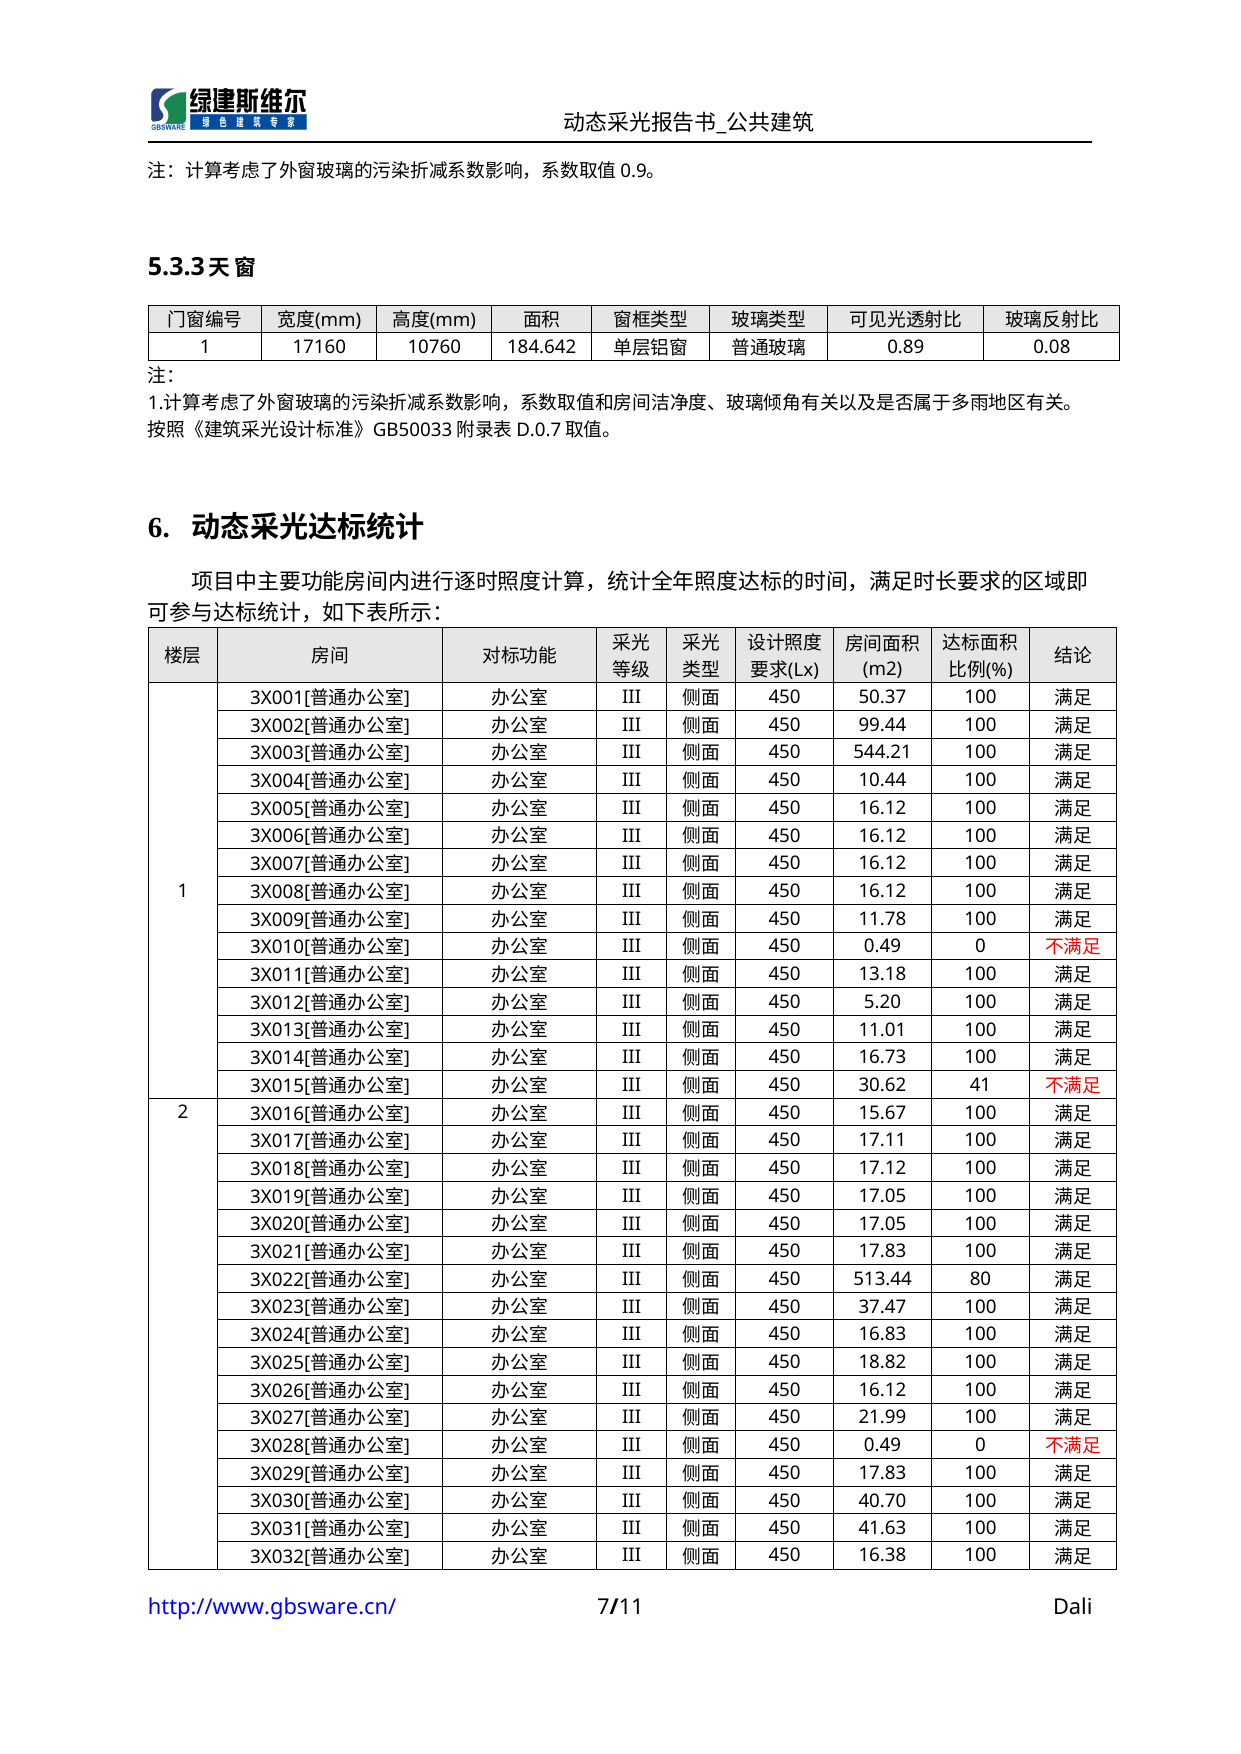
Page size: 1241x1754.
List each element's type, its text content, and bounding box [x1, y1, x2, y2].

table_cell 450 [736, 849, 833, 876]
table_cell 10.44 [834, 766, 931, 793]
subtitle 天 窗 [148, 233, 1092, 298]
table_cell 办公室 [443, 1514, 596, 1541]
table_cell 0.08 [984, 333, 1119, 360]
table_cell 侧面 [667, 1348, 735, 1375]
table_header 宽度(mm) [262, 306, 376, 332]
table_cell 满足 [1030, 988, 1116, 1014]
table_header 房间面积 (m2) [834, 628, 931, 682]
table_cell 侧面 [667, 1265, 735, 1292]
table_cell III [597, 1320, 666, 1347]
table_cell 侧面 [667, 960, 735, 987]
table_cell 办公室 [443, 1293, 596, 1319]
table_cell 450 [736, 1514, 833, 1541]
table_cell III [597, 1514, 666, 1541]
table_cell 100 [932, 1182, 1029, 1208]
table_cell 3X010[普通办公室] [218, 933, 442, 959]
table_cell 100 [932, 877, 1029, 904]
table_cell 3X017[普通办公室] [218, 1126, 442, 1153]
table_cell III [597, 1099, 666, 1125]
table_cell 办公室 [443, 905, 596, 931]
table_cell 满足 [1030, 683, 1116, 710]
table_cell 办公室 [443, 766, 596, 793]
table_cell 3X013[普通办公室] [218, 1016, 442, 1042]
table_cell III [597, 1376, 666, 1402]
table_cell 5.20 [834, 988, 931, 1014]
table_cell 100 [932, 1099, 1029, 1125]
table_cell III [597, 1459, 666, 1486]
table_cell 100 [932, 683, 1029, 710]
subtitle 动态采光达标统计 [148, 492, 1092, 557]
table_cell 侧面 [667, 1542, 735, 1569]
table_cell 满足 [1030, 1237, 1116, 1264]
table_cell 办公室 [443, 1210, 596, 1236]
table_cell 3X001[普通办公室] [218, 683, 442, 710]
table_cell 450 [736, 683, 833, 710]
text 注：计算考虑了外窗玻璃的污染折减系数影响，系数取值0.9。 [148, 156, 1092, 183]
table_cell 侧面 [667, 1487, 735, 1513]
table_cell 侧面 [667, 1043, 735, 1070]
table_cell 满足 [1030, 1376, 1116, 1402]
table_cell 满足 [1030, 1265, 1116, 1292]
table_cell 50.37 [834, 683, 931, 710]
table_cell 办公室 [443, 1071, 596, 1098]
table_cell 3X014[普通办公室] [218, 1043, 442, 1070]
table_cell 满足 [1030, 739, 1116, 765]
table_cell III [597, 766, 666, 793]
table_cell III [597, 1182, 666, 1208]
table_cell 100 [932, 960, 1029, 987]
table_cell III [597, 877, 666, 904]
table_cell 100 [932, 988, 1029, 1014]
table_cell III [597, 905, 666, 931]
table_cell 16.38 [834, 1542, 931, 1569]
table_cell 办公室 [443, 1099, 596, 1125]
table_cell 450 [736, 1265, 833, 1292]
text 项目中主要功能房间内进行逐时照度计算，统计全年照度达标的时间，满足时长要求的区域即可参与达标统计，如下表所示： [148, 564, 1092, 627]
table_header 房间 [218, 628, 442, 682]
table_cell 16.83 [834, 1320, 931, 1347]
table_cell 3X008[普通办公室] [218, 877, 442, 904]
table_cell 单层铝窗 [592, 333, 709, 360]
table_cell 450 [736, 1154, 833, 1181]
table_cell 450 [736, 1182, 833, 1208]
table_cell 满足 [1030, 849, 1116, 876]
table_cell 满足 [1030, 1320, 1116, 1347]
table_cell 满足 [1030, 1126, 1116, 1153]
table_cell 17.05 [834, 1182, 931, 1208]
table_cell 450 [736, 960, 833, 987]
table_cell 办公室 [443, 1431, 596, 1458]
table_header 高度(mm) [377, 306, 491, 332]
table_cell 办公室 [443, 1126, 596, 1153]
table_cell 21.99 [834, 1404, 931, 1430]
table_cell 不满足 [1030, 1431, 1116, 1458]
table_cell 办公室 [443, 739, 596, 765]
table_cell 侧面 [667, 739, 735, 765]
table_cell 侧面 [667, 1071, 735, 1098]
table_cell 满足 [1030, 1514, 1116, 1541]
table_cell 15.67 [834, 1099, 931, 1125]
table_cell 10760 [377, 333, 491, 360]
table_cell III [597, 988, 666, 1014]
table_cell 16.12 [834, 794, 931, 821]
table_cell 450 [736, 1099, 833, 1125]
table_cell 3X026[普通办公室] [218, 1376, 442, 1402]
table_cell 办公室 [443, 1265, 596, 1292]
table_cell 100 [932, 1542, 1029, 1569]
table_cell 3X025[普通办公室] [218, 1348, 442, 1375]
table_cell 450 [736, 1487, 833, 1513]
table_cell III [597, 711, 666, 737]
table_cell 100 [932, 1043, 1029, 1070]
table_header 达标面积 比例(%) [932, 628, 1029, 682]
table_cell III [597, 1404, 666, 1430]
table_cell III [597, 933, 666, 959]
table_cell 100 [932, 1237, 1029, 1264]
table_cell 100 [932, 905, 1029, 931]
table_cell 40.70 [834, 1487, 931, 1513]
table_header 楼层 [149, 628, 217, 682]
table_cell 450 [736, 1404, 833, 1430]
table_cell 3X006[普通办公室] [218, 822, 442, 848]
table_cell 3X032[普通办公室] [218, 1542, 442, 1569]
table_header 可见光透射比 [828, 306, 983, 332]
table_cell 30.62 [834, 1071, 931, 1098]
table_cell 450 [736, 933, 833, 959]
table_cell 办公室 [443, 1182, 596, 1208]
table_cell 3X020[普通办公室] [218, 1210, 442, 1236]
table_cell 3X012[普通办公室] [218, 988, 442, 1014]
table_cell 办公室 [443, 794, 596, 821]
table_cell 满足 [1030, 1404, 1116, 1430]
table_cell 3X002[普通办公室] [218, 711, 442, 737]
table_header 门窗编号 [149, 306, 261, 332]
table_cell 3X023[普通办公室] [218, 1293, 442, 1319]
table_cell 侧面 [667, 1404, 735, 1430]
table_cell 100 [932, 1210, 1029, 1236]
table_cell 450 [736, 739, 833, 765]
table_cell 侧面 [667, 849, 735, 876]
table_cell 办公室 [443, 1487, 596, 1513]
table_cell 11.78 [834, 905, 931, 931]
table_cell 450 [736, 877, 833, 904]
table_cell 80 [932, 1265, 1029, 1292]
table_cell 100 [932, 1487, 1029, 1513]
table_cell 41 [932, 1071, 1029, 1098]
table_cell 满足 [1030, 1099, 1116, 1125]
table_cell 100 [932, 711, 1029, 737]
table_cell 办公室 [443, 933, 596, 959]
table_cell 100 [932, 766, 1029, 793]
table_cell 450 [736, 905, 833, 931]
table_cell 3X030[普通办公室] [218, 1487, 442, 1513]
table_cell 3X019[普通办公室] [218, 1182, 442, 1208]
table_cell 侧面 [667, 822, 735, 848]
table_cell 3X018[普通办公室] [218, 1154, 442, 1181]
table_cell 3X021[普通办公室] [218, 1237, 442, 1264]
table_cell 17.11 [834, 1126, 931, 1153]
table_cell 满足 [1030, 1293, 1116, 1319]
table_cell 2 [149, 1099, 217, 1569]
table_header 对标功能 [443, 628, 596, 682]
table_cell 99.44 [834, 711, 931, 737]
table_cell 侧面 [667, 1099, 735, 1125]
table_cell 450 [736, 1320, 833, 1347]
table_cell 100 [932, 1376, 1029, 1402]
table_header 结论 [1030, 628, 1116, 682]
table_cell 16.12 [834, 1376, 931, 1402]
table_cell 满足 [1030, 822, 1116, 848]
table_cell 100 [932, 1016, 1029, 1042]
table_cell 100 [932, 1126, 1029, 1153]
table_cell 450 [736, 1431, 833, 1458]
table_cell 450 [736, 1016, 833, 1042]
table_header 面积 [492, 306, 591, 332]
table_cell 侧面 [667, 1154, 735, 1181]
table_cell 办公室 [443, 1459, 596, 1486]
table_cell III [597, 1265, 666, 1292]
table_cell 450 [736, 1210, 833, 1236]
table_cell 450 [736, 766, 833, 793]
table_cell 3X011[普通办公室] [218, 960, 442, 987]
table_cell 3X015[普通办公室] [218, 1071, 442, 1098]
table_cell 450 [736, 988, 833, 1014]
table_cell 满足 [1030, 711, 1116, 737]
table_cell 0.49 [834, 933, 931, 959]
table_cell III [597, 1016, 666, 1042]
table_header 采光 类型 [667, 628, 735, 682]
table_cell 办公室 [443, 1043, 596, 1070]
table_header 玻璃类型 [710, 306, 827, 332]
table_cell 满足 [1030, 905, 1116, 931]
table_cell 侧面 [667, 905, 735, 931]
table_cell 满足 [1030, 766, 1116, 793]
table_cell 3X004[普通办公室] [218, 766, 442, 793]
table_cell 满足 [1030, 1210, 1116, 1236]
table_cell 3X027[普通办公室] [218, 1404, 442, 1430]
table_cell 侧面 [667, 1293, 735, 1319]
table_cell 满足 [1030, 1154, 1116, 1181]
table_cell 0 [932, 1431, 1029, 1458]
table_cell III [597, 1210, 666, 1236]
table_cell 满足 [1030, 1043, 1116, 1070]
table_cell 侧面 [667, 1514, 735, 1541]
table_cell III [597, 1237, 666, 1264]
table_cell 450 [736, 1376, 833, 1402]
table_cell 450 [736, 1126, 833, 1153]
table_cell 100 [932, 1348, 1029, 1375]
table_cell 3X029[普通办公室] [218, 1459, 442, 1486]
table_cell 450 [736, 794, 833, 821]
table_cell 100 [932, 1514, 1029, 1541]
table_cell 侧面 [667, 1459, 735, 1486]
table_cell 16.12 [834, 822, 931, 848]
table_cell 3X003[普通办公室] [218, 739, 442, 765]
table_cell 侧面 [667, 711, 735, 737]
table_cell III [597, 1071, 666, 1098]
table_cell 3X031[普通办公室] [218, 1514, 442, 1541]
table_cell 450 [736, 1293, 833, 1319]
table_cell 18.82 [834, 1348, 931, 1375]
table_cell 办公室 [443, 849, 596, 876]
table_cell 侧面 [667, 877, 735, 904]
table_cell 侧面 [667, 1182, 735, 1208]
table_cell 侧面 [667, 1237, 735, 1264]
table_cell 满足 [1030, 1182, 1116, 1208]
table_cell 37.47 [834, 1293, 931, 1319]
table_cell 184.642 [492, 333, 591, 360]
table_cell III [597, 960, 666, 987]
table_cell III [597, 1348, 666, 1375]
table_cell III [597, 1126, 666, 1153]
table_cell 3X028[普通办公室] [218, 1431, 442, 1458]
table_cell 侧面 [667, 1431, 735, 1458]
table_cell 41.63 [834, 1514, 931, 1541]
table_cell III [597, 1043, 666, 1070]
table_cell 450 [736, 1043, 833, 1070]
table_cell 办公室 [443, 683, 596, 710]
table_cell 办公室 [443, 1016, 596, 1042]
table_cell 100 [932, 822, 1029, 848]
table_cell 满足 [1030, 877, 1116, 904]
table_cell 13.18 [834, 960, 931, 987]
table_cell 侧面 [667, 1126, 735, 1153]
table_cell 544.21 [834, 739, 931, 765]
table_cell 0 [932, 933, 1029, 959]
table_cell III [597, 1154, 666, 1181]
table_cell 450 [736, 1237, 833, 1264]
table_header 玻璃反射比 [984, 306, 1119, 332]
table_cell 普通玻璃 [710, 333, 827, 360]
table_cell 100 [932, 1404, 1029, 1430]
table_cell 513.44 [834, 1265, 931, 1292]
table_cell 17.83 [834, 1459, 931, 1486]
table_cell 450 [736, 822, 833, 848]
table_cell 100 [932, 1320, 1029, 1347]
table_cell 不满足 [1030, 1071, 1116, 1098]
table_cell III [597, 1293, 666, 1319]
table_cell III [597, 683, 666, 710]
table_cell 0.89 [828, 333, 983, 360]
table_cell 450 [736, 1071, 833, 1098]
table_cell III [597, 1431, 666, 1458]
table_cell 侧面 [667, 988, 735, 1014]
table_cell III [597, 1487, 666, 1513]
table_cell 100 [932, 1293, 1029, 1319]
table_cell 侧面 [667, 794, 735, 821]
table_cell 办公室 [443, 822, 596, 848]
table_cell 办公室 [443, 960, 596, 987]
table_header 窗框类型 [592, 306, 709, 332]
table_cell III [597, 794, 666, 821]
table_cell III [597, 739, 666, 765]
table_cell 450 [736, 1459, 833, 1486]
table_cell 17.05 [834, 1210, 931, 1236]
table_cell 16.73 [834, 1043, 931, 1070]
table_cell III [597, 849, 666, 876]
table_cell 0.49 [834, 1431, 931, 1458]
table_cell 17.83 [834, 1237, 931, 1264]
table_cell 办公室 [443, 877, 596, 904]
table_cell III [597, 822, 666, 848]
table_cell 1 [149, 683, 217, 1098]
table_cell 办公室 [443, 1348, 596, 1375]
table_cell 办公室 [443, 711, 596, 737]
table_cell 侧面 [667, 1016, 735, 1042]
table_cell III [597, 1542, 666, 1569]
table_cell 办公室 [443, 988, 596, 1014]
table_cell 17160 [262, 333, 376, 360]
table_cell 侧面 [667, 1210, 735, 1236]
table_cell 办公室 [443, 1542, 596, 1569]
text 注： [148, 361, 1092, 388]
table_cell 办公室 [443, 1320, 596, 1347]
table_cell 450 [736, 1348, 833, 1375]
table_cell 100 [932, 1459, 1029, 1486]
table_cell 满足 [1030, 1016, 1116, 1042]
table_cell 侧面 [667, 766, 735, 793]
table_cell 办公室 [443, 1237, 596, 1264]
table_cell 100 [932, 739, 1029, 765]
table_cell 1 [149, 333, 261, 360]
table_cell 100 [932, 849, 1029, 876]
table_header 采光 等级 [597, 628, 666, 682]
table_cell 450 [736, 711, 833, 737]
table_cell 满足 [1030, 1459, 1116, 1486]
table_cell 办公室 [443, 1404, 596, 1430]
table_cell 满足 [1030, 1348, 1116, 1375]
table_cell 3X009[普通办公室] [218, 905, 442, 931]
table_cell 办公室 [443, 1154, 596, 1181]
table_cell 侧面 [667, 1376, 735, 1402]
table_cell 办公室 [443, 1376, 596, 1402]
table_cell 满足 [1030, 794, 1116, 821]
table_cell 11.01 [834, 1016, 931, 1042]
table_cell 满足 [1030, 1487, 1116, 1513]
table_cell 侧面 [667, 683, 735, 710]
table_cell 满足 [1030, 1542, 1116, 1569]
table_cell 3X005[普通办公室] [218, 794, 442, 821]
picture [147, 88, 308, 131]
table_cell 3X024[普通办公室] [218, 1320, 442, 1347]
table_cell 17.12 [834, 1154, 931, 1181]
table_cell 100 [932, 1154, 1029, 1181]
table_header 设计照度 要求(Lx) [736, 628, 833, 682]
table_cell 3X022[普通办公室] [218, 1265, 442, 1292]
text 1.计算考虑了外窗玻璃的污染折减系数影响，系数取值和房间洁净度、玻璃倾角有关以及是否属于多雨地区有关。按照《建筑采光设计标准》GB50033附录表D.0.7取值。 [148, 388, 1092, 442]
table_cell 100 [932, 794, 1029, 821]
table_cell 不满足 [1030, 933, 1116, 959]
table_cell 3X016[普通办公室] [218, 1099, 442, 1125]
table_cell 16.12 [834, 849, 931, 876]
table_cell 侧面 [667, 933, 735, 959]
table_cell 侧面 [667, 1320, 735, 1347]
table_cell 16.12 [834, 877, 931, 904]
table_cell 3X007[普通办公室] [218, 849, 442, 876]
table_cell 450 [736, 1542, 833, 1569]
table_cell 满足 [1030, 960, 1116, 987]
